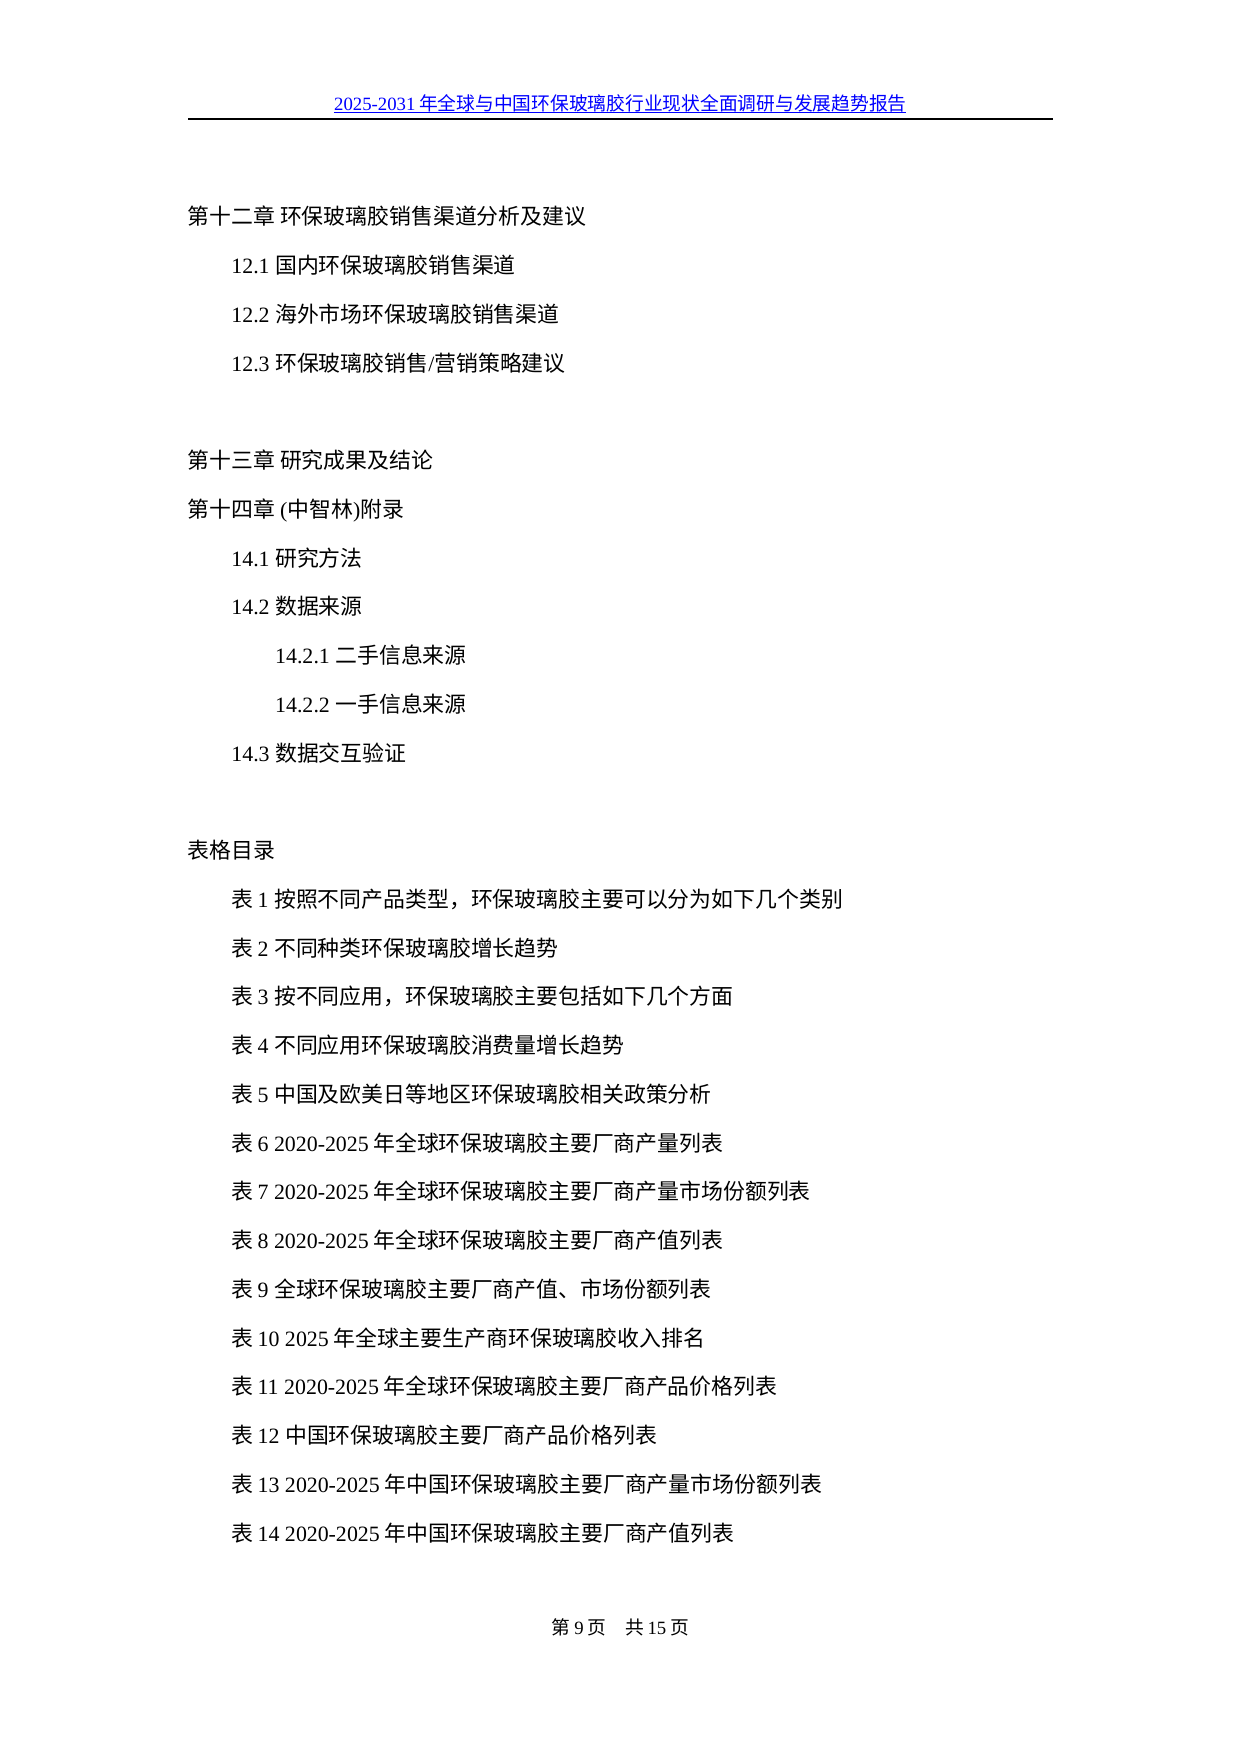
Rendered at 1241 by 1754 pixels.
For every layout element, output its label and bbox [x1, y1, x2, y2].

text [187, 150, 1053, 1548]
